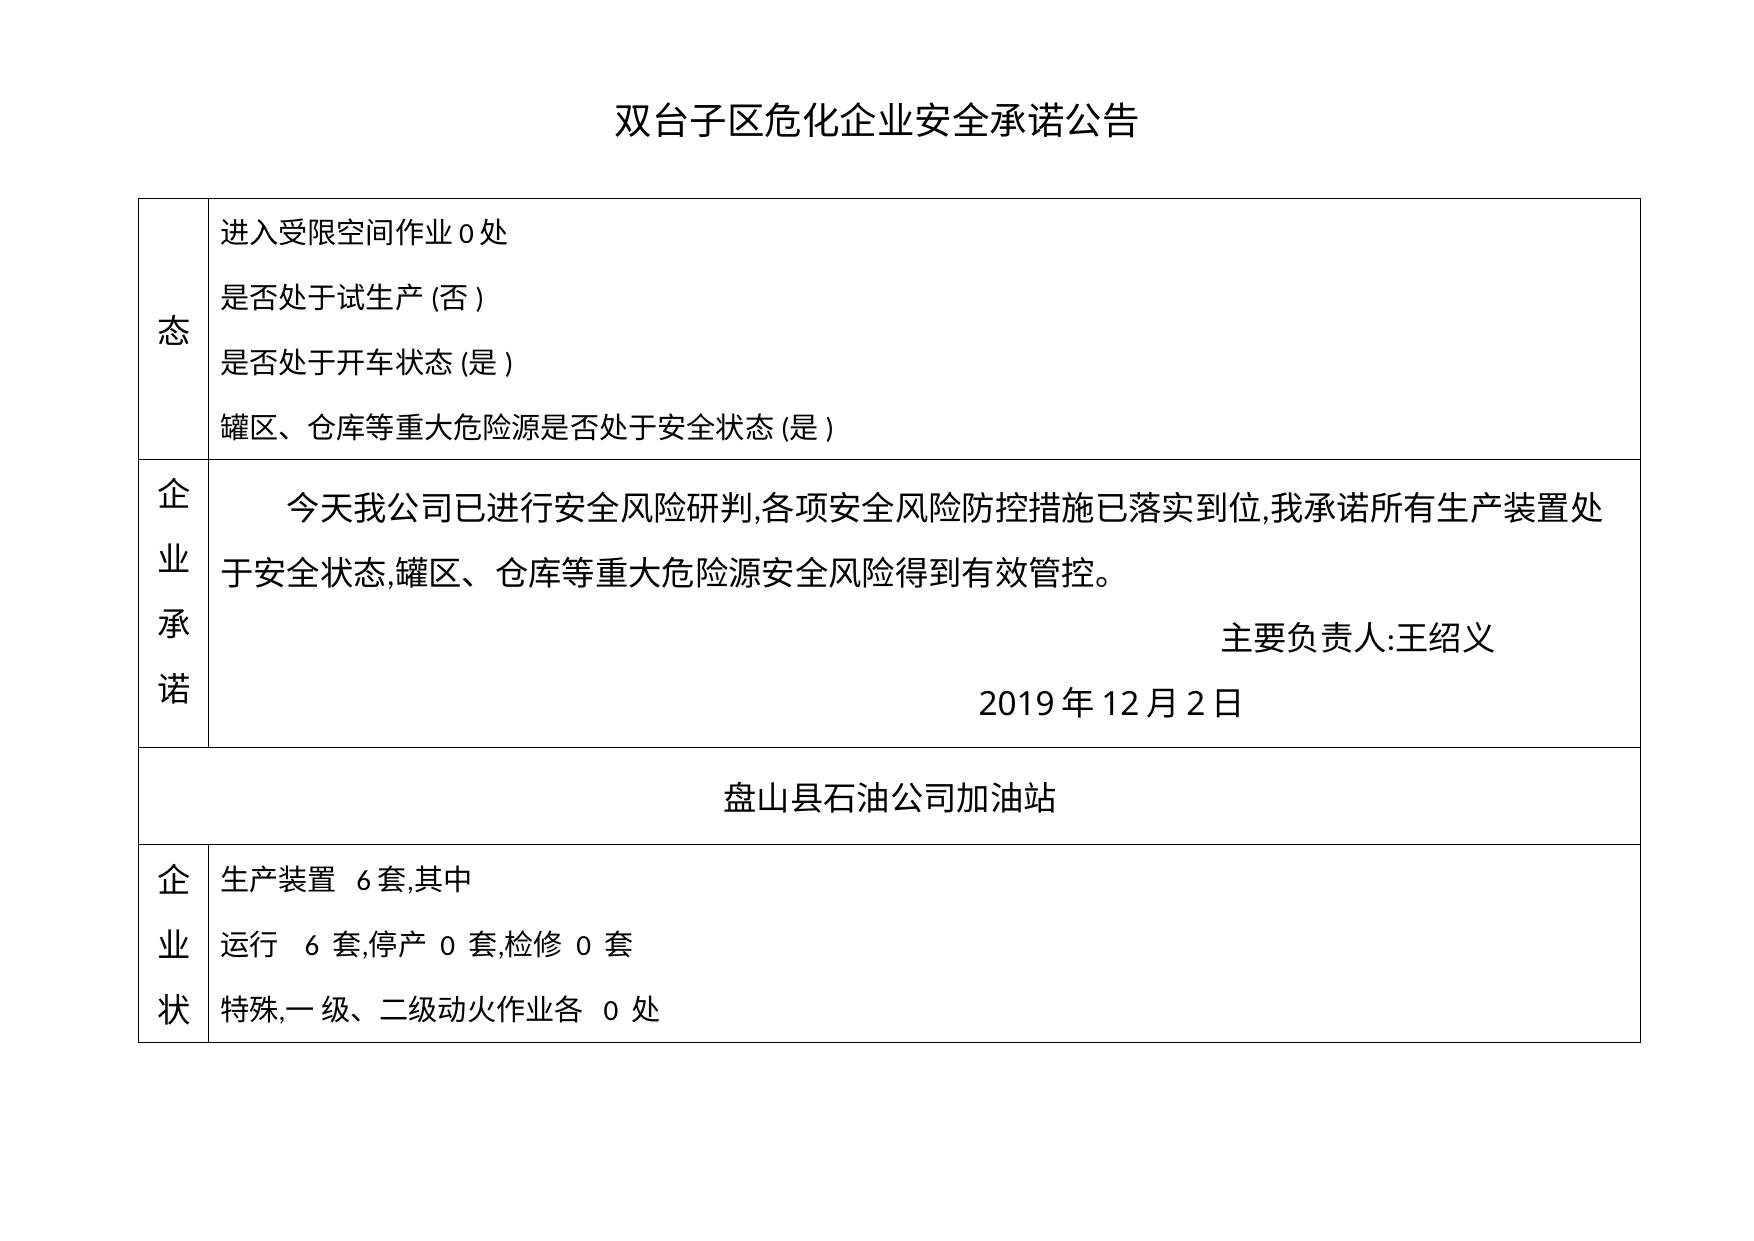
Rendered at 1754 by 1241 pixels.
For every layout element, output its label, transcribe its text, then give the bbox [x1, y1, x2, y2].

table_cell 企业状态 [139, 199, 208, 459]
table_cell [209, 199, 1640, 459]
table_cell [209, 845, 1640, 1042]
table_cell 企业承诺 [139, 460, 208, 747]
table_cell 盘山县石油公司加油站 [139, 748, 1640, 844]
table_cell 企业状态 [139, 845, 208, 1042]
table_cell 今天我公司已进行安全风险研判,各项安全风险防控措施已落实到位,我承诺所有生产装置处于安全状态,罐区、仓库等重大危险源安全风险得到有效管控。 主要负责人:王绍义 2019年12月2日 [209, 460, 1640, 747]
